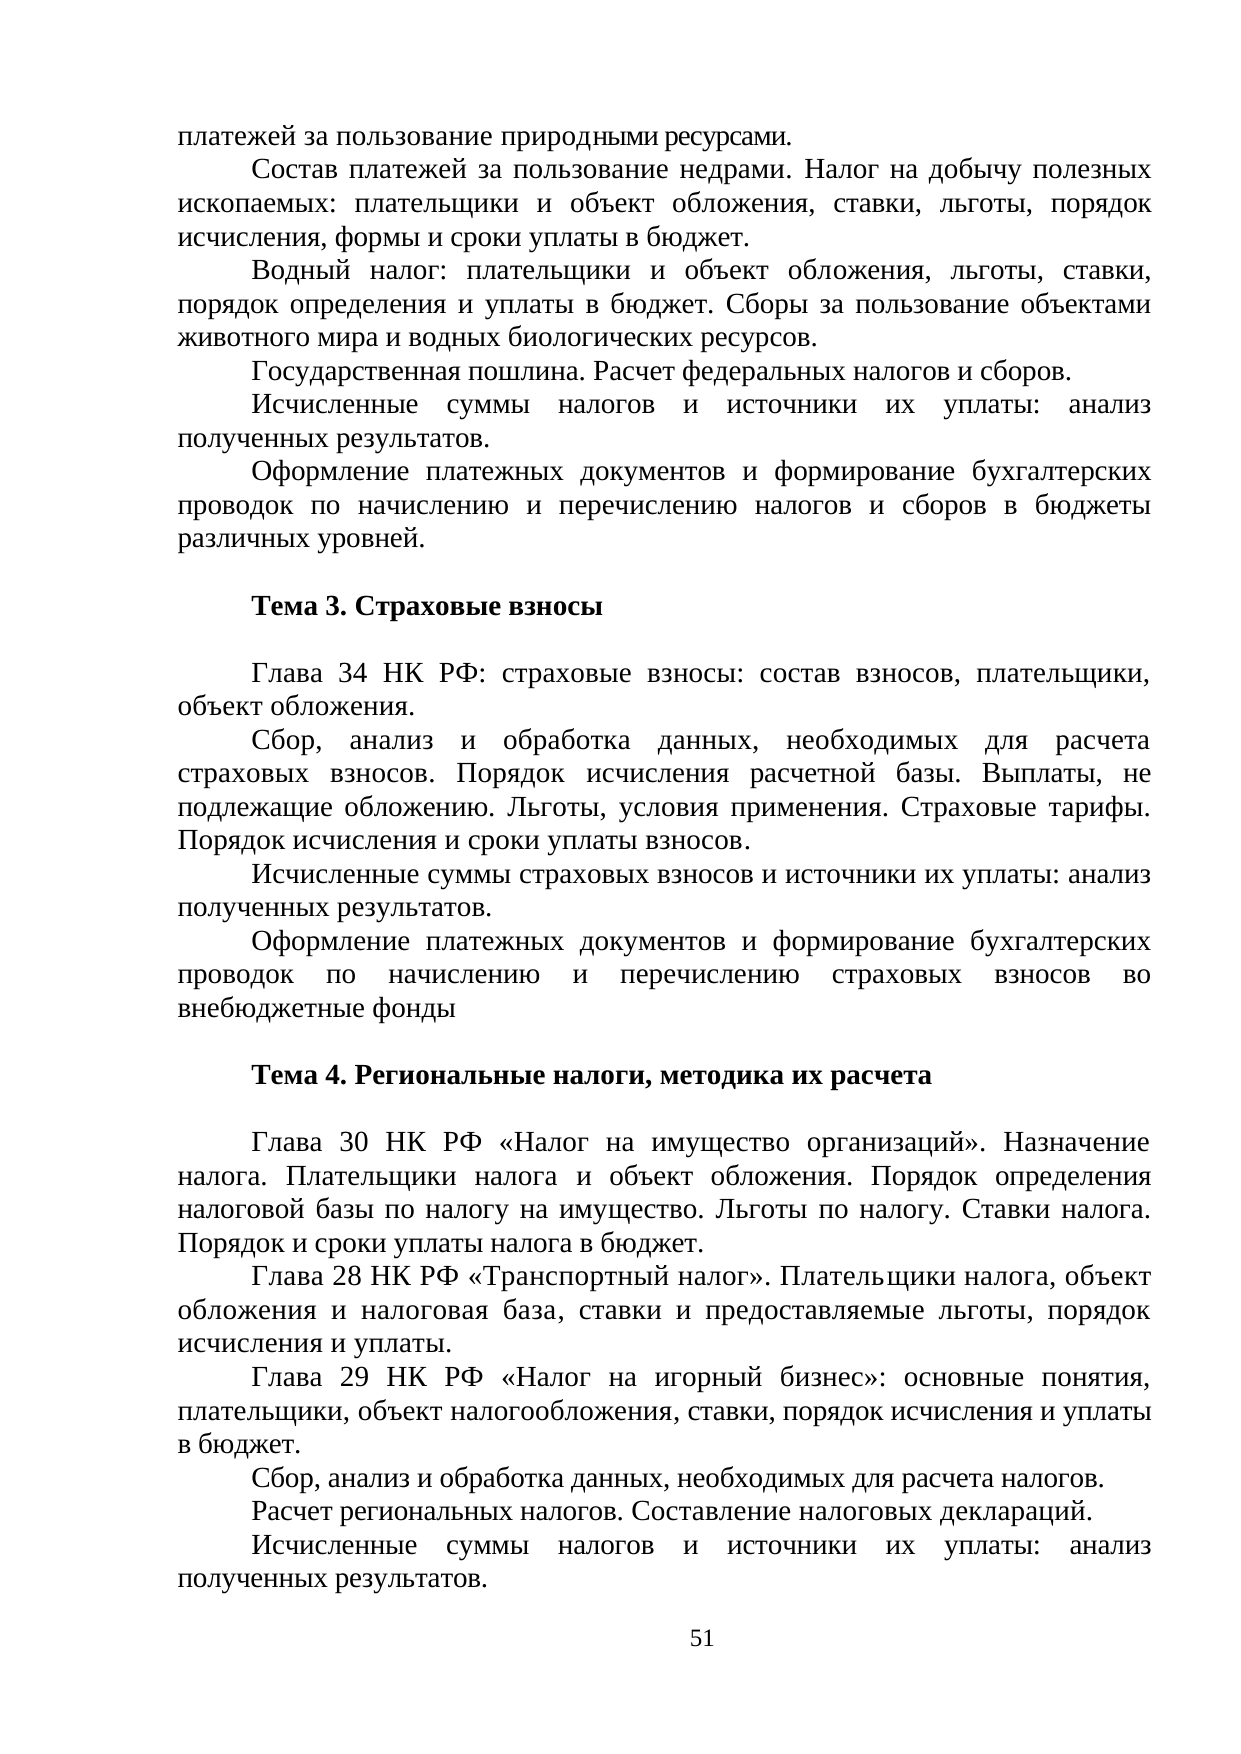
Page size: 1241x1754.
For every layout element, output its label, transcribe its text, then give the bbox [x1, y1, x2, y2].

text Расчет региональных налогов. Составление налоговых деклараций. [177, 1493, 1152, 1527]
text Водный налог: плательщики и объект обложения, льготы, ставки, порядок определения и уплаты в бюджет. Сборы за пользование объектами животного мира и водных биологических ресурсов. [177, 252, 1152, 353]
text Исчисленные суммы страховых взносов и источники их уплаты: анализ полученных результатов. [177, 856, 1152, 923]
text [177, 118, 1152, 152]
text Исчисленные суммы налогов и источники их уплаты: анализ полученных результатов. [177, 386, 1152, 453]
text Глава 30 НК РФ «Налог на имущество организаций». Назначение налога. Плательщики налога и объект обложения. Порядок определения налоговой базы по налогу на имущество. Льготы по налогу. Ставки налога. Порядок и сроки уплаты налога в бюджет. [177, 1124, 1152, 1258]
text Тема 3. Страховые взносы [177, 588, 1152, 621]
text Оформление платежных документов и формирование бухгалтерских проводок по начислению и перечислению налогов и сборов в бюджеты различных уровней. [177, 453, 1152, 554]
text Исчисленные суммы налогов и источники их уплаты: анализ полученных результатов. [177, 1527, 1152, 1594]
text Тема 4. Региональные налоги, методика их расчета [177, 1057, 1152, 1091]
text Сбор, анализ и обработка данных, необходимых для расчета страховых взносов. Порядок исчисления расчетной базы. Выплаты, не подлежащие обложению. Льготы, условия применения. Страховые тарифы. Порядок исчисления и сроки уплаты взносов. [177, 722, 1152, 856]
text Глава 34 НК РФ: страховые взносы: состав взносов, плательщики, объект обложения. [177, 655, 1152, 722]
text Глава 28 НК РФ «Транспортный налог». Плательщики налога, объект обложения и налоговая база, ставки и предоставляемые льготы, порядок исчисления и уплаты. [177, 1258, 1152, 1359]
text Глава 29 НК РФ «Налог на игорный бизнес»: основные понятия, плательщики, объект налогообложения, ставки, порядок исчисления и уплаты в бюджет. [177, 1359, 1152, 1460]
text Оформление платежных документов и формирование бухгалтерских проводок по начислению и перечислению страховых взносов во внебюджетные фонды [177, 923, 1152, 1024]
text Государственная пошлина. Расчет федеральных налогов и сборов. [177, 353, 1152, 386]
text Сбор, анализ и обработка данных, необходимых для расчета налогов. [177, 1460, 1152, 1493]
text Состав платежей за пользование недрами. Налог на добычу полезных ископаемых: плательщики и объект обложения, ставки, льготы, порядок исчисления, формы и сроки уплаты в бюджет. [177, 152, 1152, 252]
